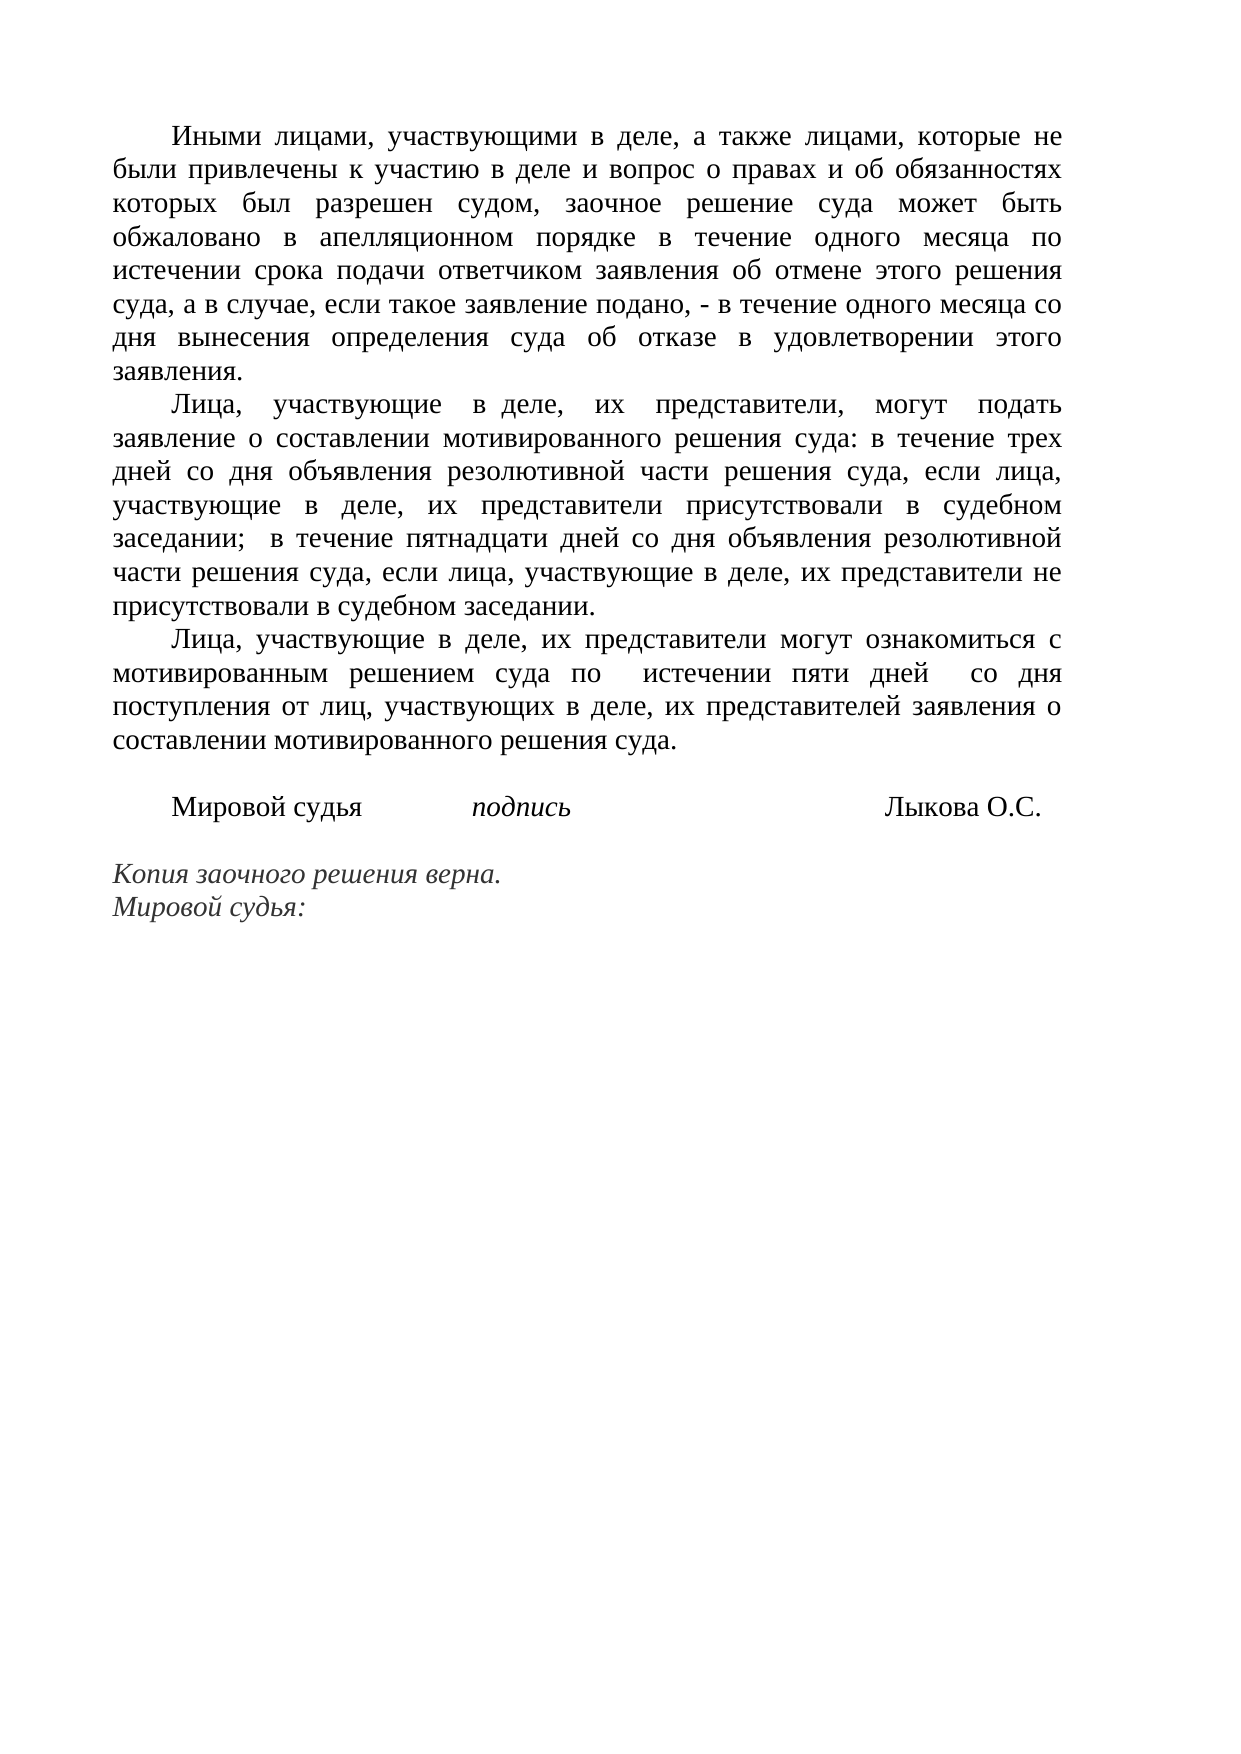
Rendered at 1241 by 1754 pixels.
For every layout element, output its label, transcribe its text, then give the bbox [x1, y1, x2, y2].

text Мировой судья: [112, 889, 1063, 923]
text Лица, участвующие в деле, их представители, могут подать заявление о составлении мотивированного решения суда: в течение трех дней со дня объявления резолютивной части решения суда, если лица, участвующие в деле, их представители присутствовали в судебном заседании; в течение пятнадцати дней со дня объявления резолютивной части решения суда, если лица, участвующие в деле, их представители не присутствовали в судебном заседании. [112, 386, 1063, 621]
text Мировой судья подпись Лыкова О.С. [112, 789, 1063, 822]
text Иными лицами, участвующими в деле, а также лицами, которые не были привлечены к участию в деле и вопрос о правах и об обязанностях которых был разрешен судом, заочное решение суда может быть обжаловано в апелляционном порядке в течение одного месяца по истечении срока подачи ответчиком заявления об отмене этого решения суда, а в случае, если такое заявление подано, - в течение одного месяца со дня вынесения определения суда об отказе в удовлетворении этого заявления. [112, 118, 1063, 386]
text Копия заочного решения верна. [112, 856, 1063, 889]
text Лица, участвующие в деле, их представители могут ознакомиться с мотивированным решением суда по истечении пяти дней со дня поступления от лиц, участвующих в деле, их представителей заявления о составлении мотивированного решения суда. [112, 621, 1063, 755]
